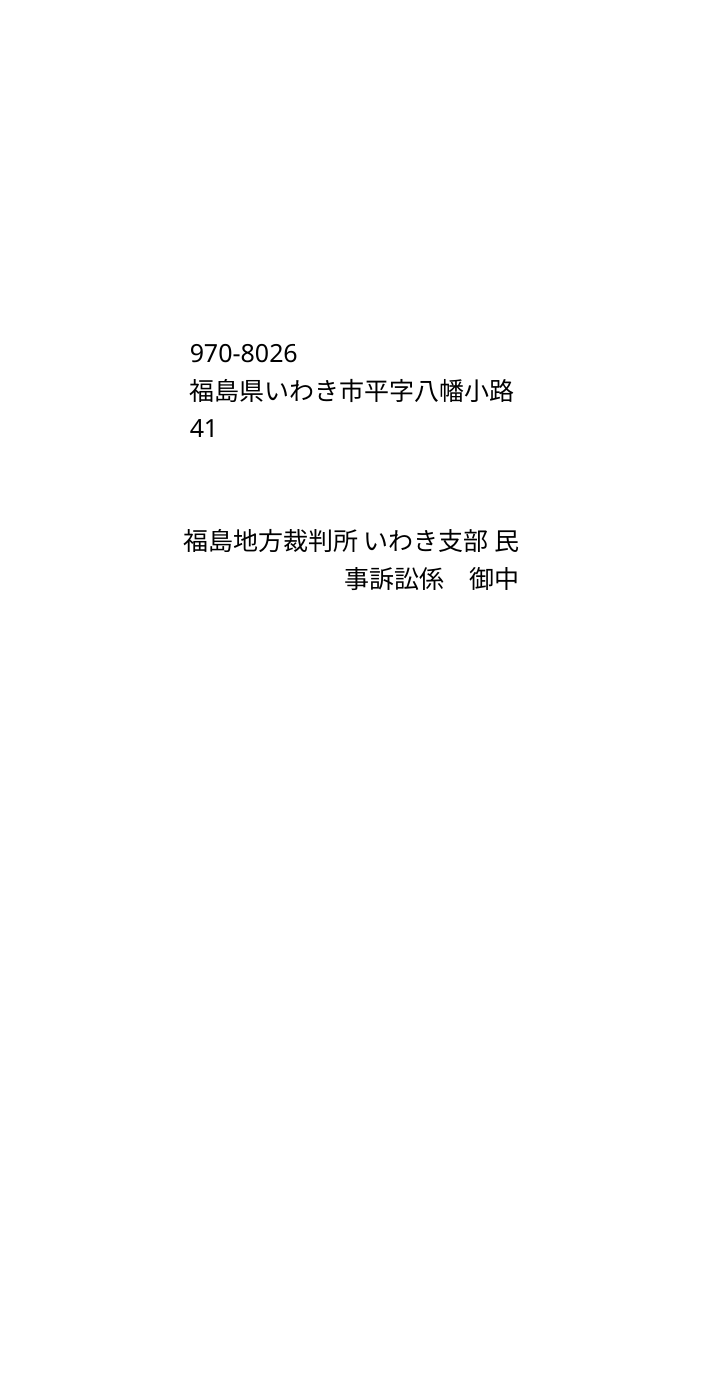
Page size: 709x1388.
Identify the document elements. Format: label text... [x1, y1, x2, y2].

text 福島県いわき市平字八幡小路41 [189, 371, 519, 446]
text 970-8026 [189, 334, 519, 371]
text 福島地方裁判所 いわき支部 民事訴訟係 御中 [177, 521, 519, 596]
